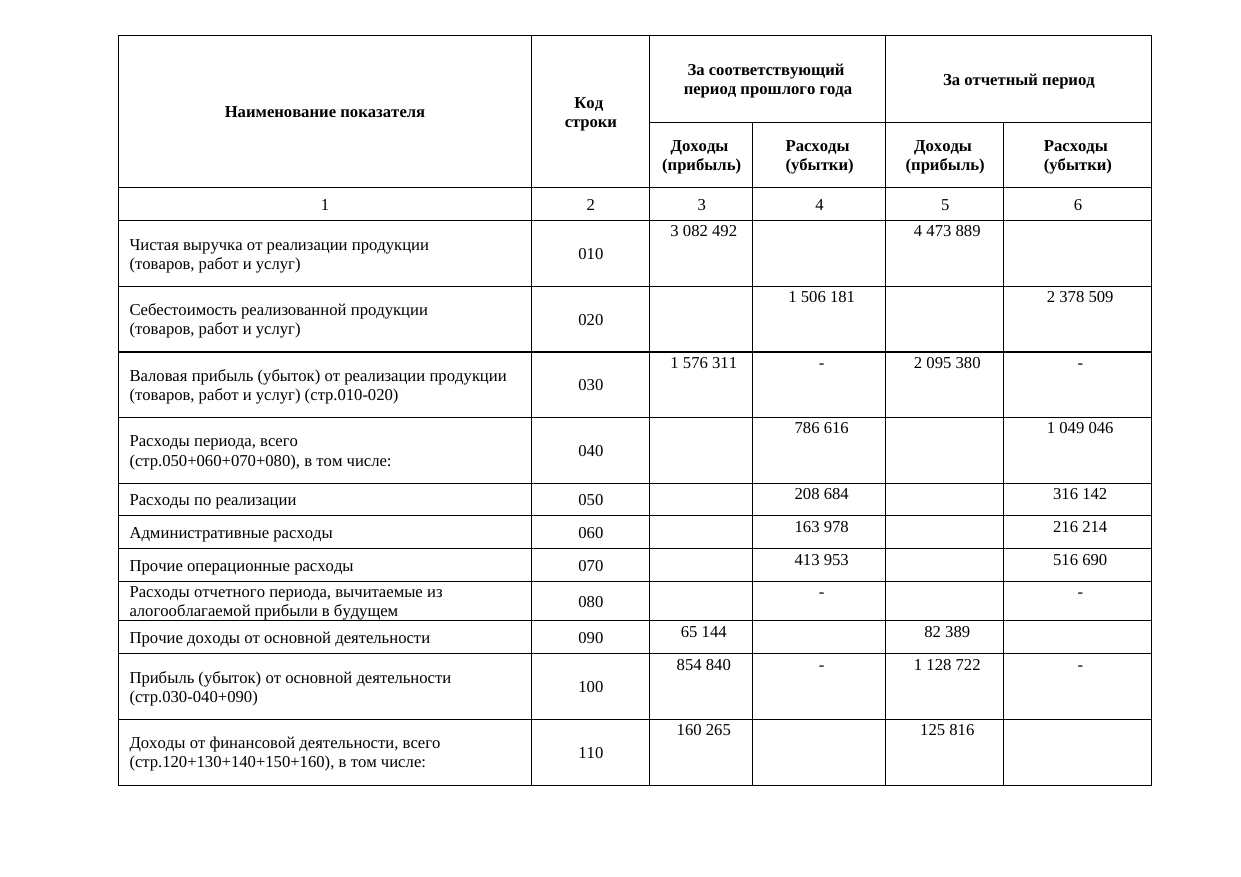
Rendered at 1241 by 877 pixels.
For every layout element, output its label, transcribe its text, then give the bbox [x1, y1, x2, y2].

table_cell [1004, 621, 1151, 653]
table_cell 080 [532, 582, 649, 620]
table_cell [886, 418, 1003, 483]
table_cell [886, 549, 1003, 581]
table_cell 2 [532, 188, 649, 220]
table_cell [650, 418, 752, 483]
table_cell [1004, 720, 1151, 784]
table_cell - [1004, 582, 1151, 620]
table_cell 6 [1004, 188, 1151, 220]
table_cell Расходы отчетного периода, вычитаемые из алогооблагаемой прибыли в будущем [119, 582, 531, 620]
table_cell 65 144 [650, 621, 752, 653]
table_cell 3 082 492 [650, 221, 752, 286]
table_cell [753, 221, 885, 286]
table_cell 163 978 [753, 516, 885, 548]
table_cell Расходы (убытки) [753, 123, 885, 187]
table_cell - [1004, 353, 1151, 417]
table_cell Наименование показателя [119, 36, 531, 187]
table_cell 070 [532, 549, 649, 581]
table_cell 090 [532, 621, 649, 653]
table_cell 160 265 [650, 720, 752, 784]
table_cell 1 506 181 [753, 287, 885, 351]
table_cell 050 [532, 484, 649, 515]
table_cell 854 840 [650, 654, 752, 719]
table_cell 3 [650, 188, 752, 220]
table_cell [886, 582, 1003, 620]
table_cell 1 049 046 [1004, 418, 1151, 483]
table_cell 060 [532, 516, 649, 548]
table_cell 4 [753, 188, 885, 220]
table_cell Себестоимость реализованной продукции (товаров, работ и услуг) [119, 287, 531, 351]
table_cell 1 128 722 [886, 654, 1003, 719]
table_cell 5 [886, 188, 1003, 220]
table_cell Доходы от финансовой деятельности, всего (стр.120+130+140+150+160), в том числе: [119, 720, 531, 784]
table_cell 516 690 [1004, 549, 1151, 581]
table_cell 2 095 380 [886, 353, 1003, 417]
table_cell Чистая выручка от реализации продукции (товаров, работ и услуг) [119, 221, 531, 286]
table_cell 010 [532, 221, 649, 286]
table_cell 030 [532, 353, 649, 417]
table_cell [1004, 221, 1151, 286]
table_cell 040 [532, 418, 649, 483]
table_cell [886, 287, 1003, 351]
table_cell [753, 720, 885, 784]
table_cell 125 816 [886, 720, 1003, 784]
table_cell Валовая прибыль (убыток) от реализации продукции (товаров, работ и услуг) (стр.010-020) [119, 353, 531, 417]
table_cell 2 378 509 [1004, 287, 1151, 351]
table_cell За отчетный период [886, 36, 1151, 122]
table_cell 216 214 [1004, 516, 1151, 548]
table_cell Расходы периода, всего (стр.050+060+070+080), в том числе: [119, 418, 531, 483]
table_cell Прочие операционные расходы [119, 549, 531, 581]
table_cell - [753, 654, 885, 719]
table_cell 208 684 [753, 484, 885, 515]
table_cell Код строки [532, 36, 649, 187]
table_cell Прибыль (убыток) от основной деятельности (стр.030-040+090) [119, 654, 531, 719]
table_cell 100 [532, 654, 649, 719]
table_cell - [1004, 654, 1151, 719]
table_cell 020 [532, 287, 649, 351]
table_cell Доходы (прибыль) [886, 123, 1003, 187]
table_cell [650, 484, 752, 515]
table_cell [886, 516, 1003, 548]
table_cell [650, 516, 752, 548]
table_cell - [753, 353, 885, 417]
table_cell [650, 549, 752, 581]
table_cell [650, 287, 752, 351]
table_cell Административные расходы [119, 516, 531, 548]
table_cell Прочие доходы от основной деятельности [119, 621, 531, 653]
table_cell За соответствующий период прошлого года [650, 36, 885, 122]
table_cell [650, 582, 752, 620]
table_cell 413 953 [753, 549, 885, 581]
table_cell Доходы (прибыль) [650, 123, 752, 187]
table_cell 1 [119, 188, 531, 220]
table_cell [753, 621, 885, 653]
table_cell - [753, 582, 885, 620]
table_cell 4 473 889 [886, 221, 1003, 286]
table_cell 110 [532, 720, 649, 784]
table_cell 786 616 [753, 418, 885, 483]
table_cell Расходы (убытки) [1004, 123, 1151, 187]
table_cell Расходы по реализации [119, 484, 531, 515]
table_cell 1 576 311 [650, 353, 752, 417]
table_cell 82 389 [886, 621, 1003, 653]
table_cell [886, 484, 1003, 515]
table_cell 316 142 [1004, 484, 1151, 515]
